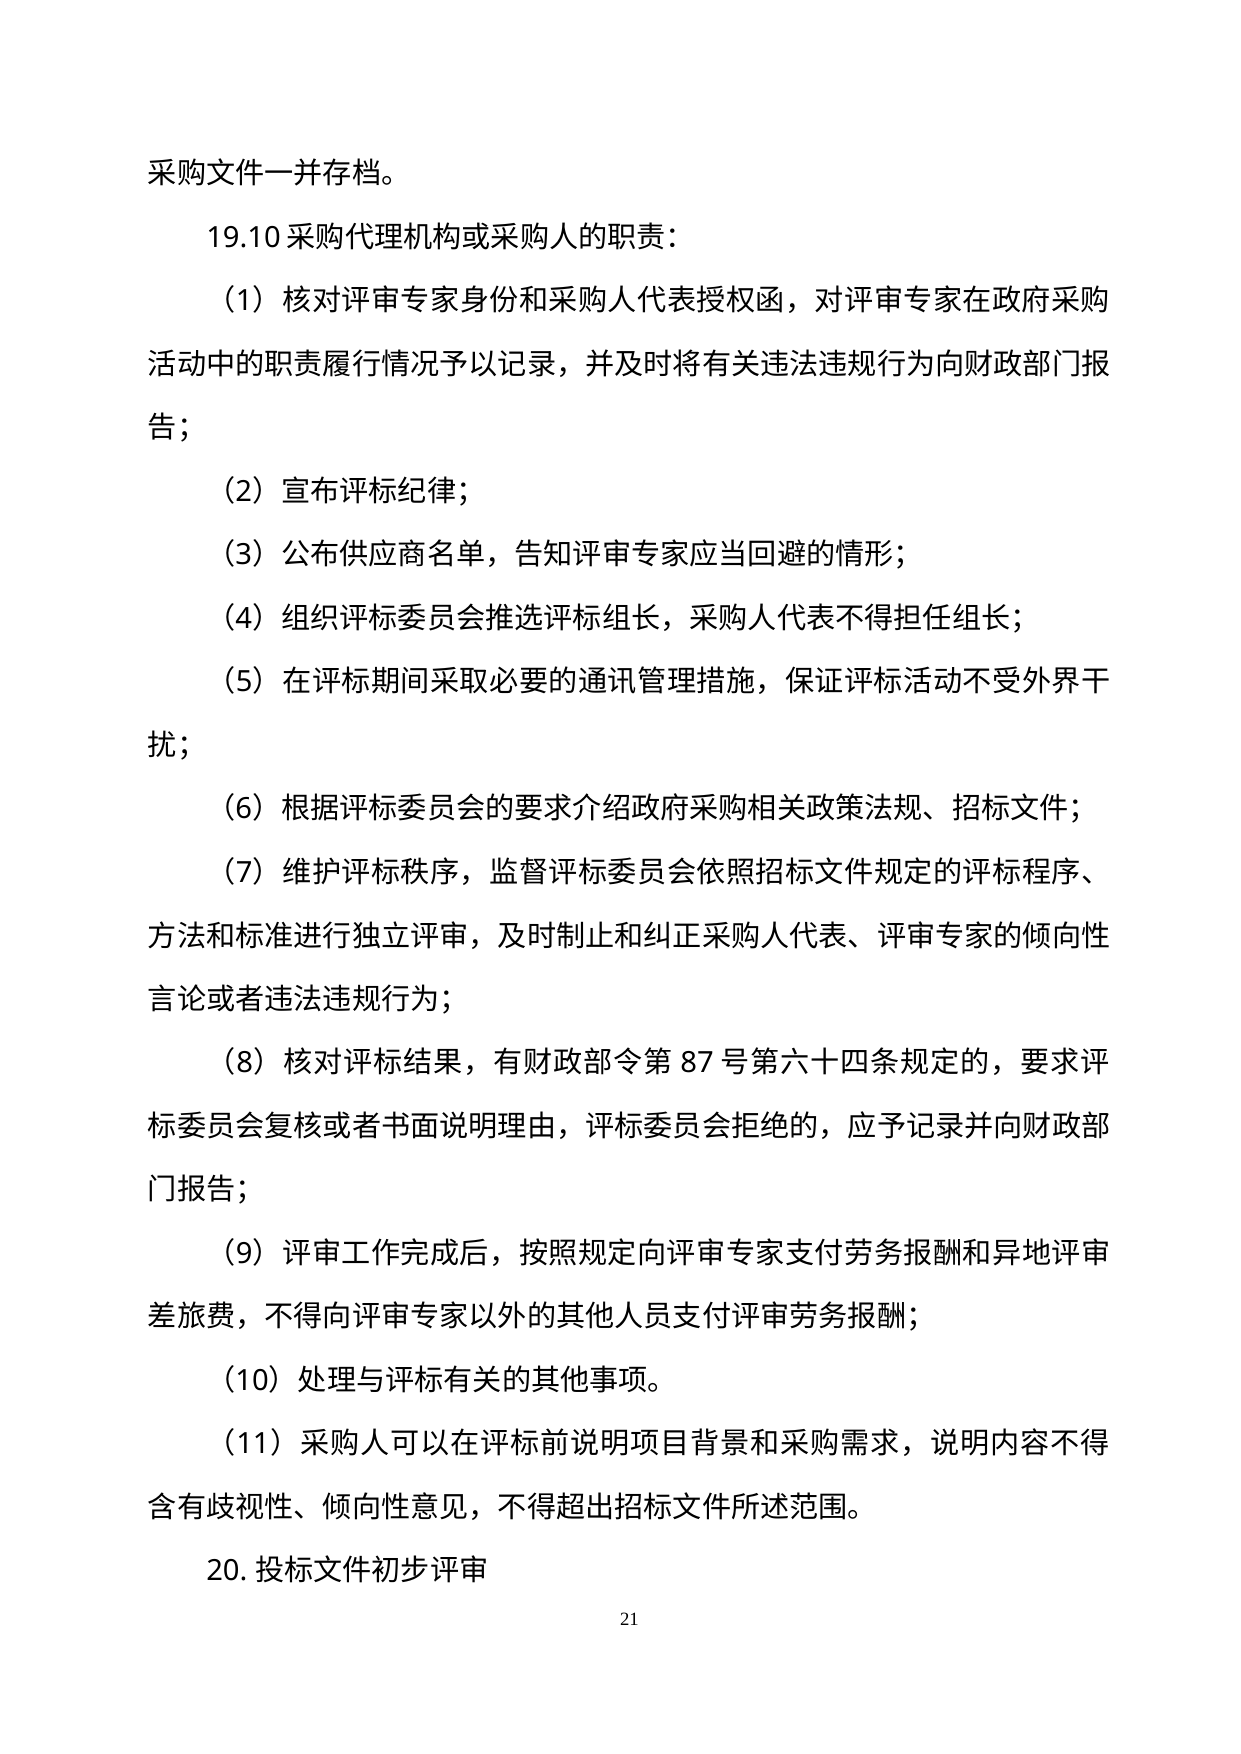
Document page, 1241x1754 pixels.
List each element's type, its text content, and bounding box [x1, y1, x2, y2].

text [148, 150, 1110, 192]
text （9）评审工作完成后，按照规定向评审专家支付劳务报酬和异地评审差旅费，不得向评审专家以外的其他人员支付评审劳务报酬； [148, 1229, 1110, 1335]
text （6）根据评标委员会的要求介绍政府采购相关政策法规、招标文件； [148, 785, 1110, 827]
text （1）核对评审专家身份和采购人代表授权函，对评审专家在政府采购活动中的职责履行情况予以记录，并及时将有关违法违规行为向财政部门报告； [148, 277, 1110, 446]
text （5）在评标期间采取必要的通讯管理措施，保证评标活动不受外界干扰； [148, 658, 1110, 764]
text （10）处理与评标有关的其他事项。 [148, 1356, 1110, 1399]
text 19.10采购代理机构或采购人的职责： [148, 213, 1110, 256]
text （3）公布供应商名单，告知评审专家应当回避的情形； [148, 531, 1110, 573]
text （11）采购人可以在评标前说明项目背景和采购需求，说明内容不得含有歧视性、倾向性意见，不得超出招标文件所述范围。 [148, 1420, 1110, 1526]
text （4）组织评标委员会推选评标组长，采购人代表不得担任组长； [148, 594, 1110, 637]
text （2）宣布评标纪律； [148, 467, 1110, 510]
text （8）核对评标结果，有财政部令第87号第六十四条规定的，要求评标委员会复核或者书面说明理由，评标委员会拒绝的，应予记录并向财政部门报告； [148, 1039, 1110, 1208]
text 20. 投标文件初步评审 [148, 1547, 1110, 1589]
text （7）维护评标秩序，监督评标委员会依照招标文件规定的评标程序、方法和标准进行独立评审，及时制止和纠正采购人代表、评审专家的倾向性言论或者违法违规行为； [148, 848, 1110, 1018]
